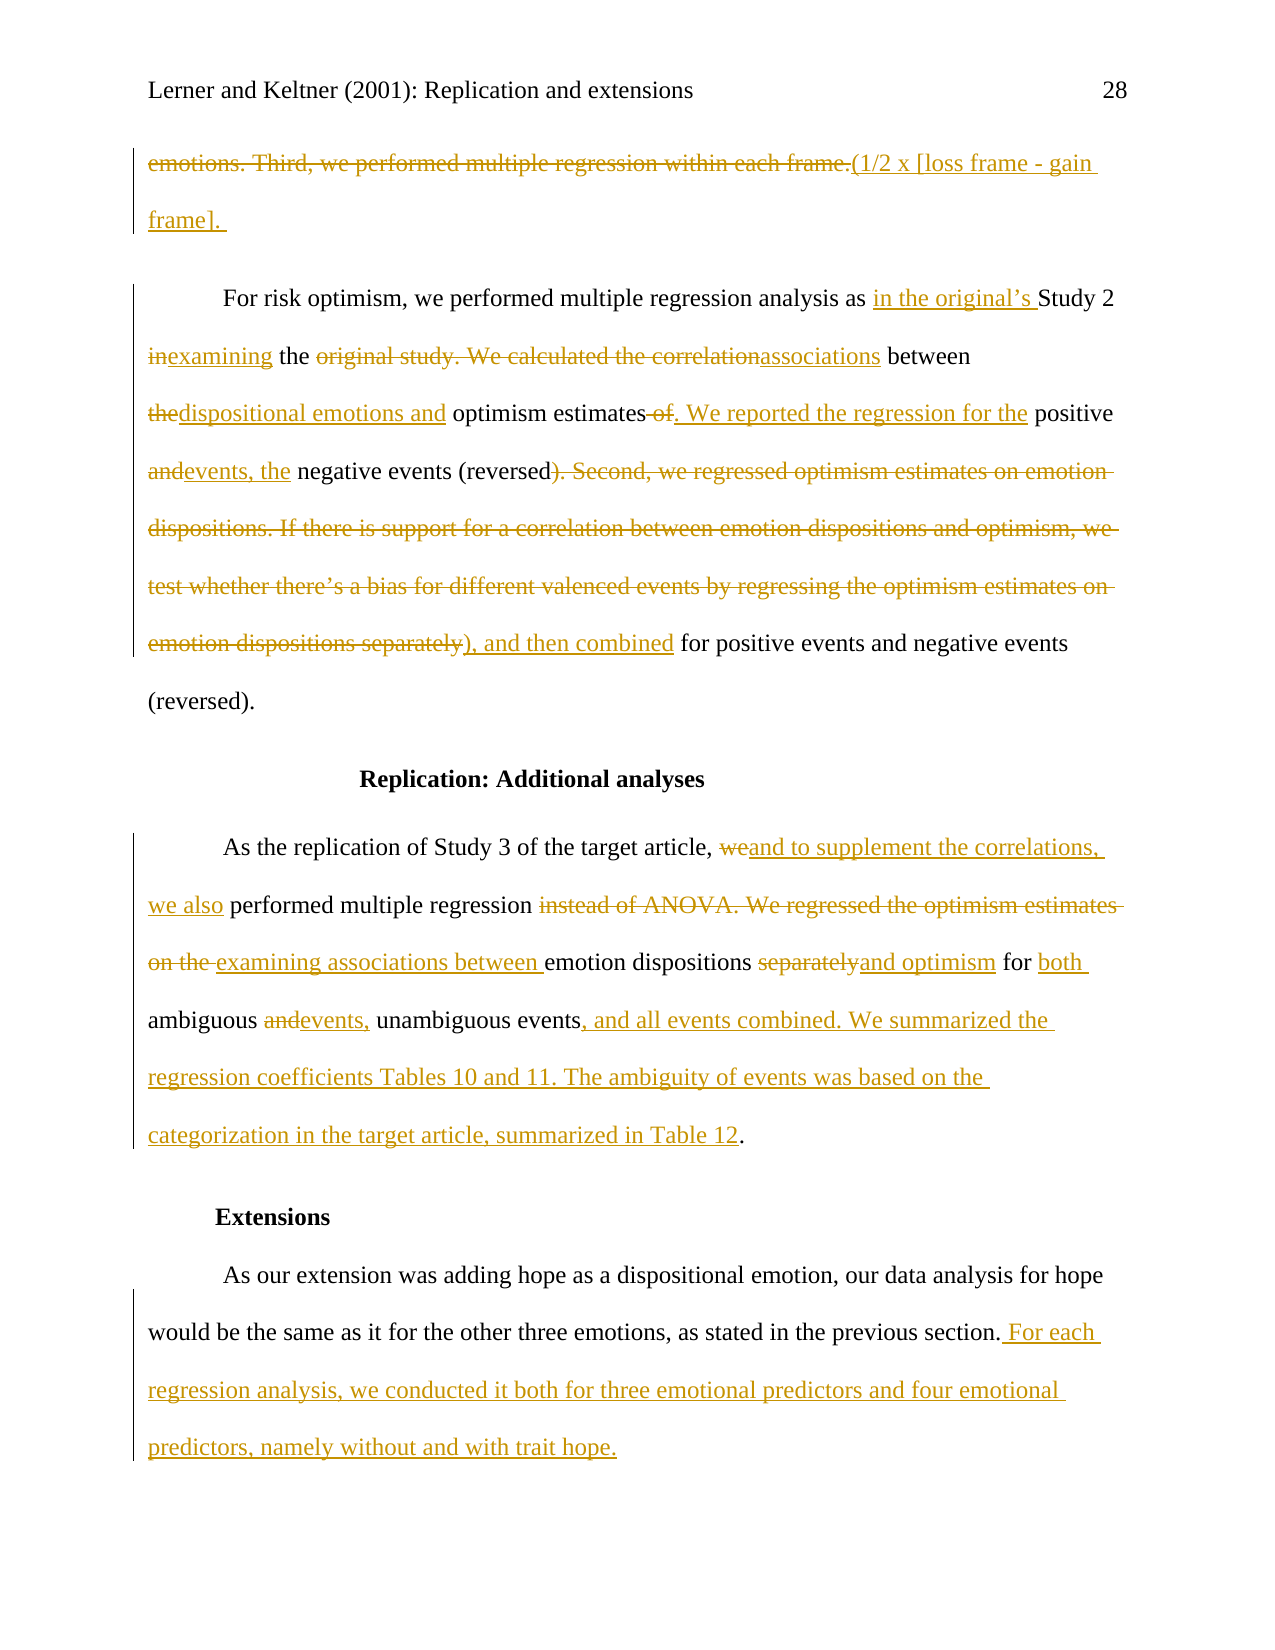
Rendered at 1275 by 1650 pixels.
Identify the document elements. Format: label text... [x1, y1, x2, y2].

text For risk optimism, we performed multiple regression analysis as Study 2 the between optimism estimates positive negative events (reversed for positive events and negative events (reversed). [148, 283, 1127, 715]
subtitle Replication: Additional analyses [288, 764, 1127, 793]
text As the replication of Study 3 of the target article, performed multiple regression emotion dispositions for ambiguous unambiguous events. [148, 832, 1127, 1149]
text As our extension was adding hope as a dispositional emotion, our data analysis for hope would be the same as it for the other three emotions, as stated in the previous section. [148, 1260, 1127, 1461]
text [148, 148, 1127, 234]
subtitle Extensions [215, 1202, 1127, 1231]
